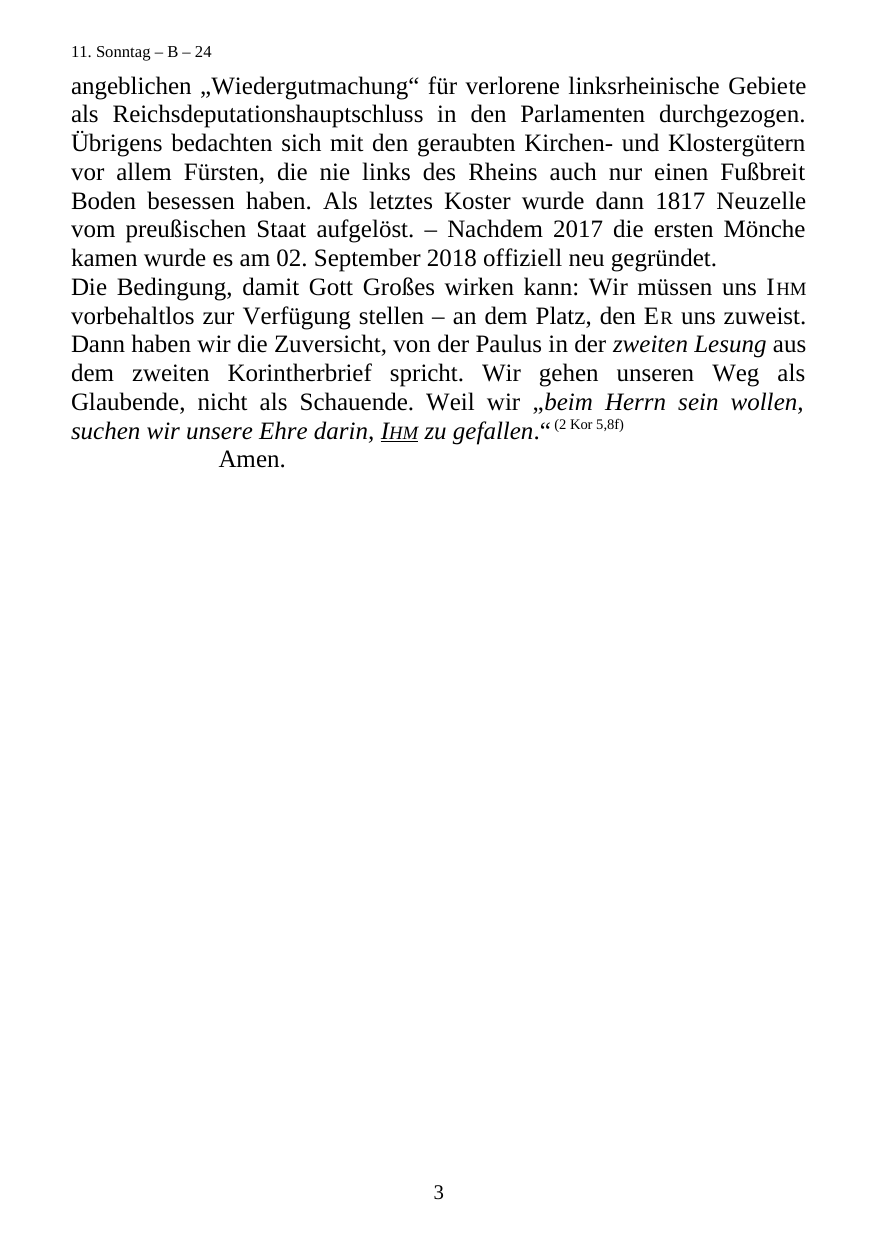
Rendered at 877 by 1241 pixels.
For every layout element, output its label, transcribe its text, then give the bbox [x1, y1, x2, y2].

text Die Bedingung, damit Gott Großes wirken kann: Wir müssen uns IHM vorbehaltlos zur Verfügung stellen – an dem Platz, den ER uns zuweist. Dann haben wir die Zuversicht, von der Paulus in der zweiten Lesung aus dem zweiten Korintherbrief spricht. Wir gehen unseren Weg als Glaubende, nicht als Schauende. Weil wir „beim Herrn sein wollen, suchen wir unsere Ehre darin, IHM zu gefallen.“ (2 Kor 5,8f) Amen. [71, 272, 806, 473]
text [71, 71, 806, 272]
